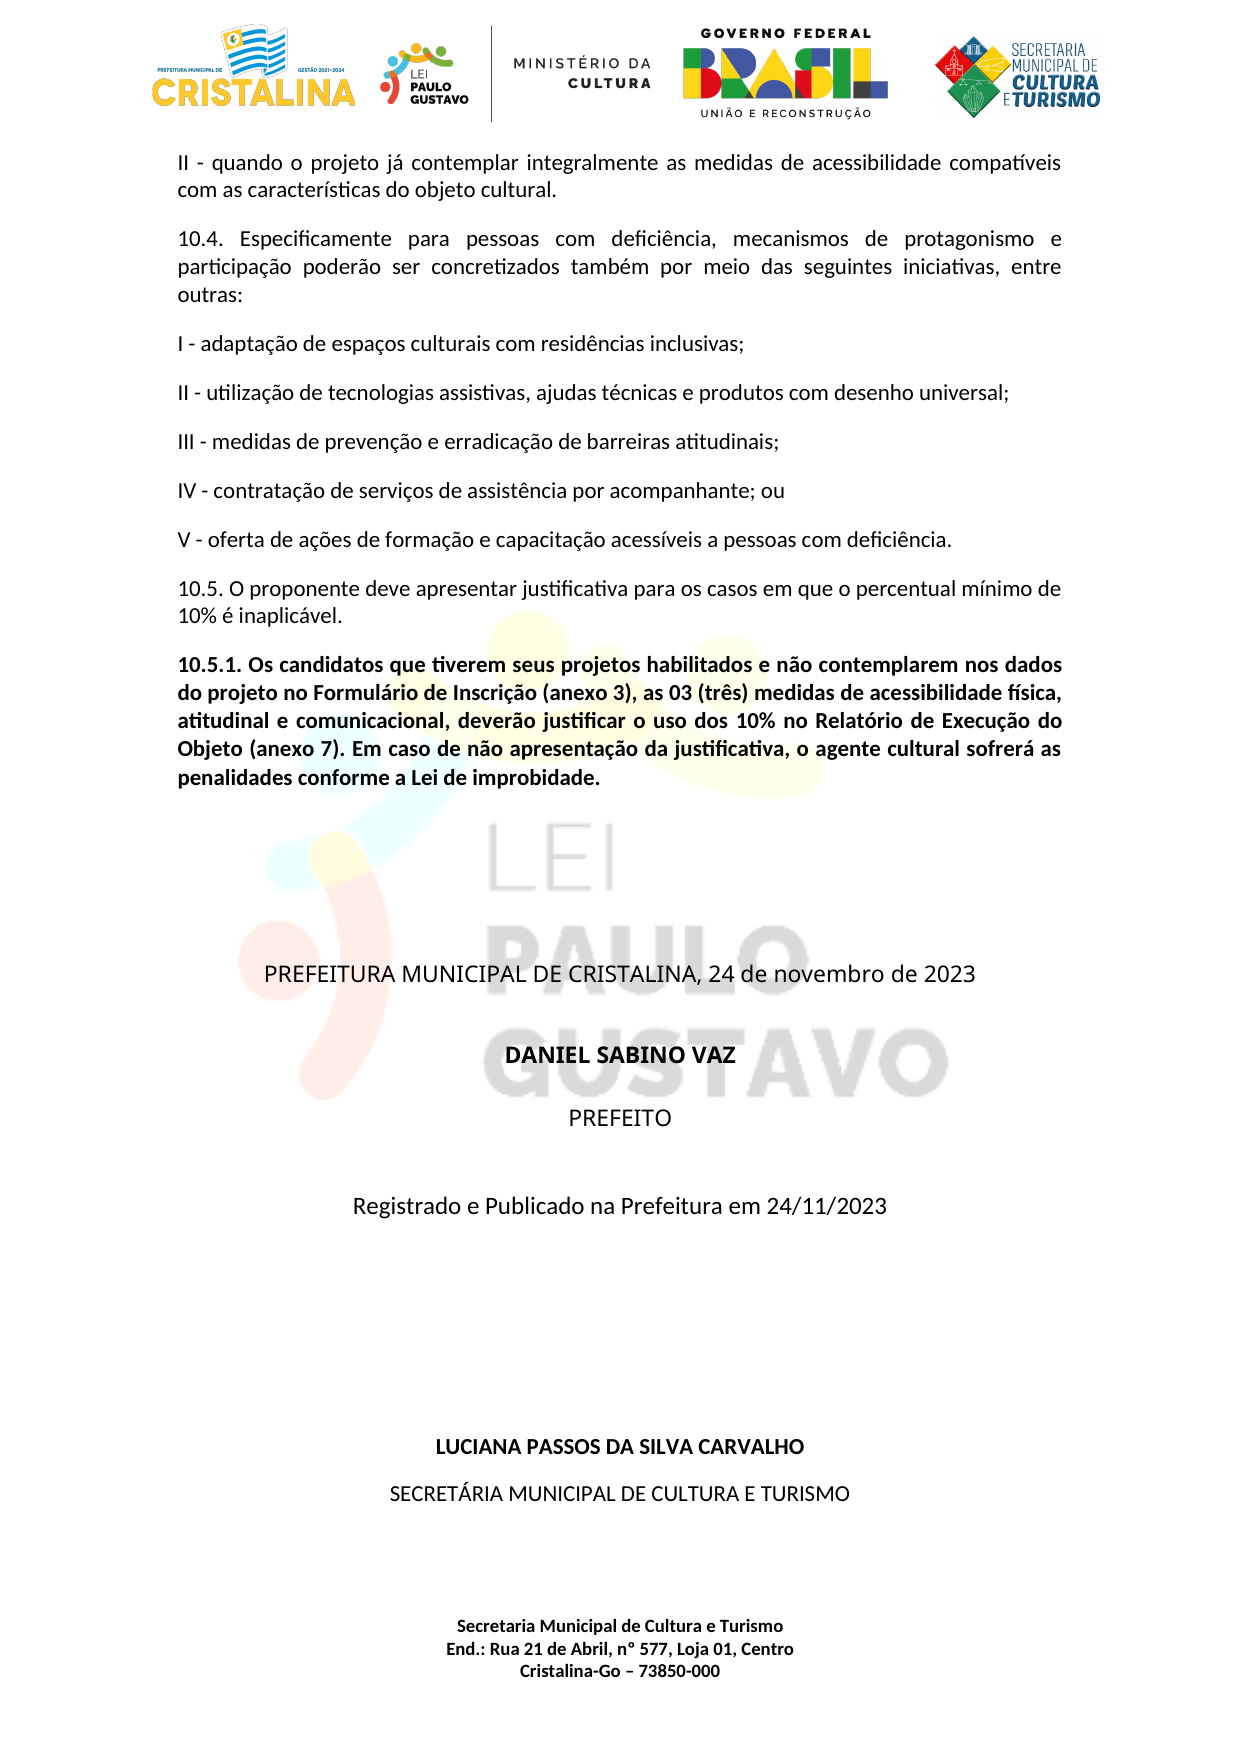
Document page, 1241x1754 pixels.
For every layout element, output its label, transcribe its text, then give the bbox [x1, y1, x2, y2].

picture [152, 22, 916, 122]
text Registrado e Publicado na Prefeitura em 24/11/2023 [190, 1191, 1051, 1221]
text IV - contratação de serviços de assistência por acompanhante; ou [177, 476, 1063, 504]
text DANIEL SABINO VAZ [177, 1039, 1063, 1071]
text 10.5.1. Os candidatos que tiverem seus projetos habilitados e não contemplarem nos dados do projeto no Formulário de Inscrição (anexo 3), as 03 (três) medidas de acessibilidade física, atitudinal e comunicacional, deverão justificar o uso dos 10% no Relatório de Execução do Objeto (anexo 7). Em caso de não apresentação da justificativa, o agente cultural sofrerá as penalidades conforme a Lei de improbidade. [177, 651, 1063, 791]
text PREFEITO [177, 1102, 1063, 1133]
text II - utilização de tecnologias assistivas, ajudas técnicas e produtos com desenho universal; [177, 378, 1063, 406]
text III - medidas de prevenção e erradicação de barreiras atitudinais; [177, 427, 1063, 455]
text SECRETÁRIA MUNICIPAL DE CULTURA E TURISMO [177, 1479, 1063, 1507]
text I - adaptação de espaços culturais com residências inclusivas; [177, 329, 1063, 357]
text LUCIANA PASSOS DA SILVA CARVALHO [177, 1432, 1063, 1460]
text 10.4. Especificamente para pessoas com deficiência, mecanismos de protagonismo e participação poderão ser concretizados também por meio das seguintes iniciativas, entre outras: [177, 224, 1063, 308]
text PREFEITURA MUNICIPAL DE CRISTALINA, 24 de novembro de 2023 [177, 958, 1063, 989]
picture [933, 34, 1101, 120]
text V - oferta de ações de formação e capacitação acessíveis a pessoas com deficiência. [177, 525, 1063, 553]
text 10.5. O proponente deve apresentar justificativa para os casos em que o percentual mínimo de 10% é inaplicável. [177, 574, 1063, 630]
text II - quando o projeto já contemplar integralmente as medidas de acessibilidade compatíveis com as características do objeto cultural. [177, 148, 1063, 204]
